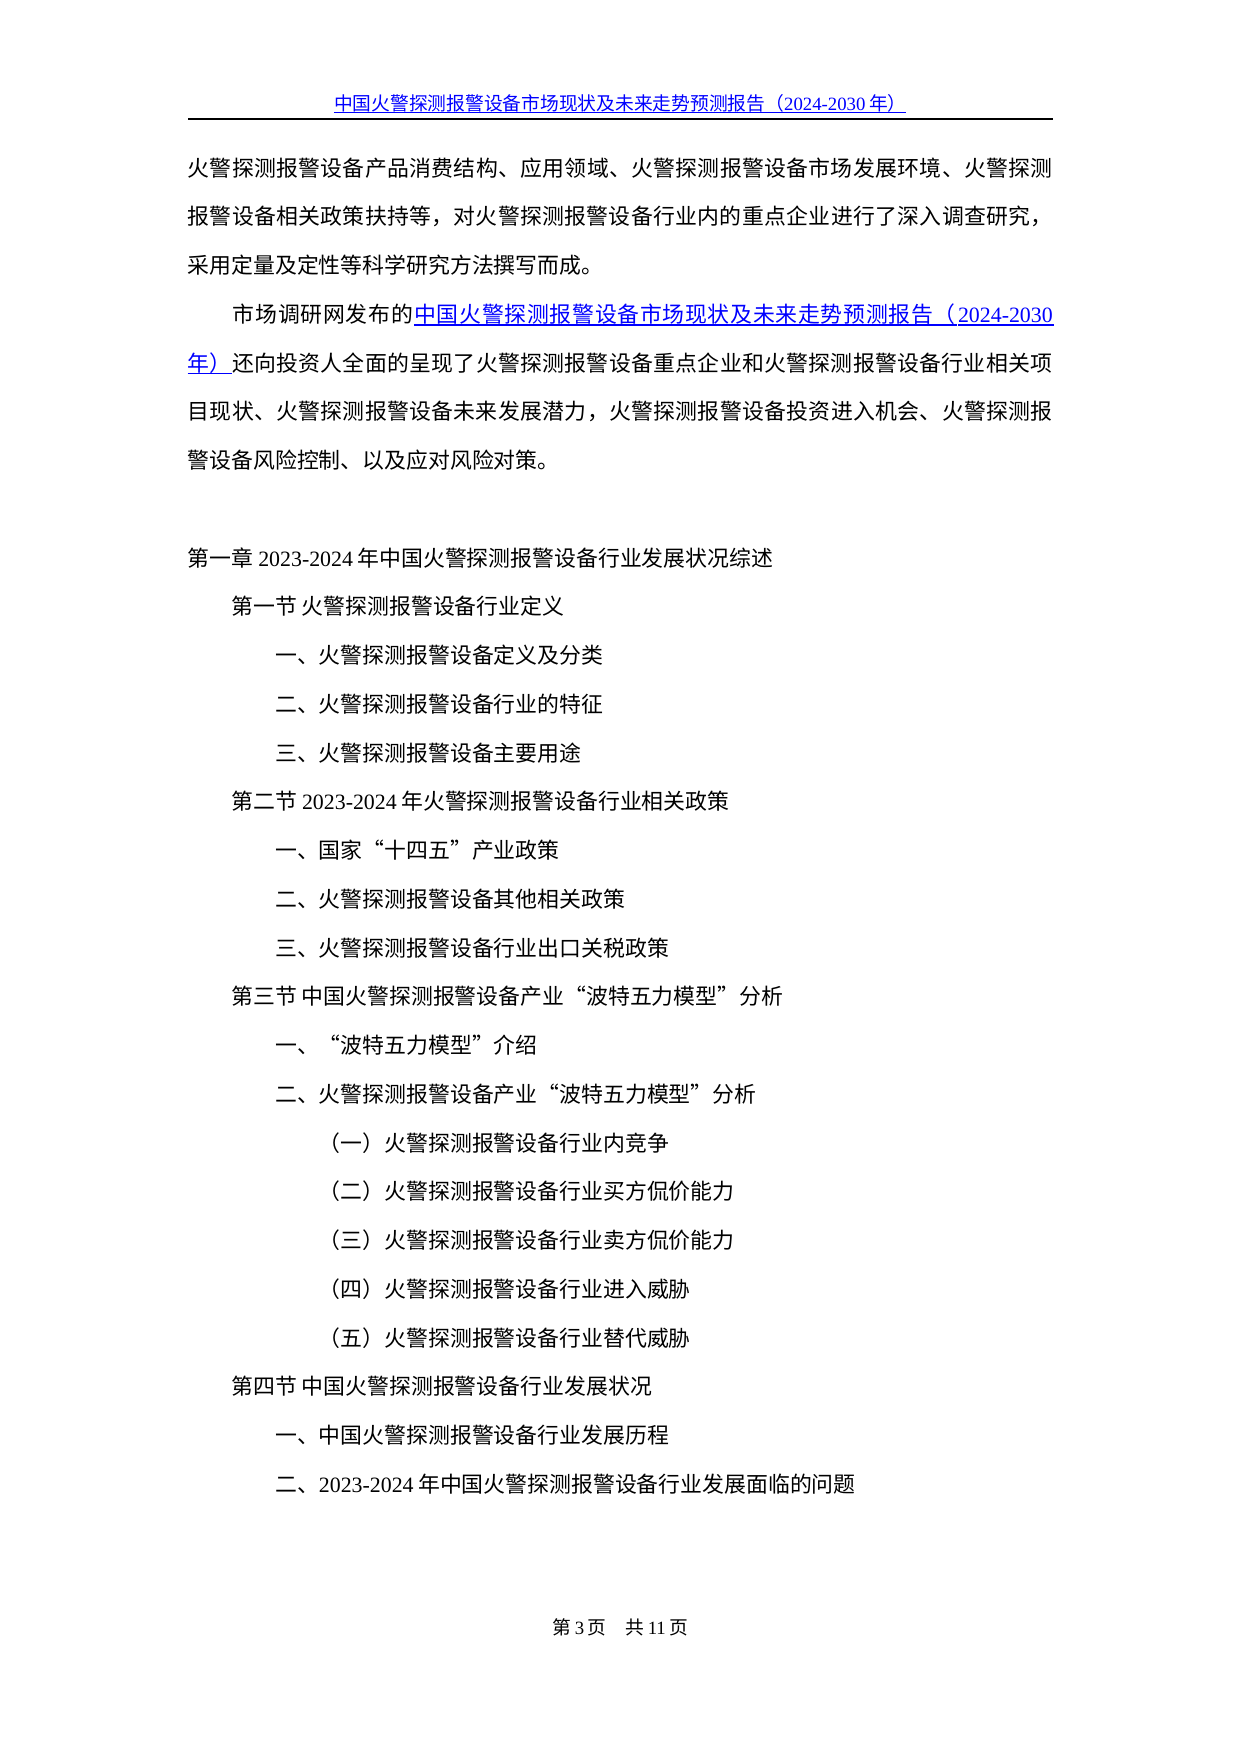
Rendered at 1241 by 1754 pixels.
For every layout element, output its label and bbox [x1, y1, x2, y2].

text [187, 150, 1053, 1499]
